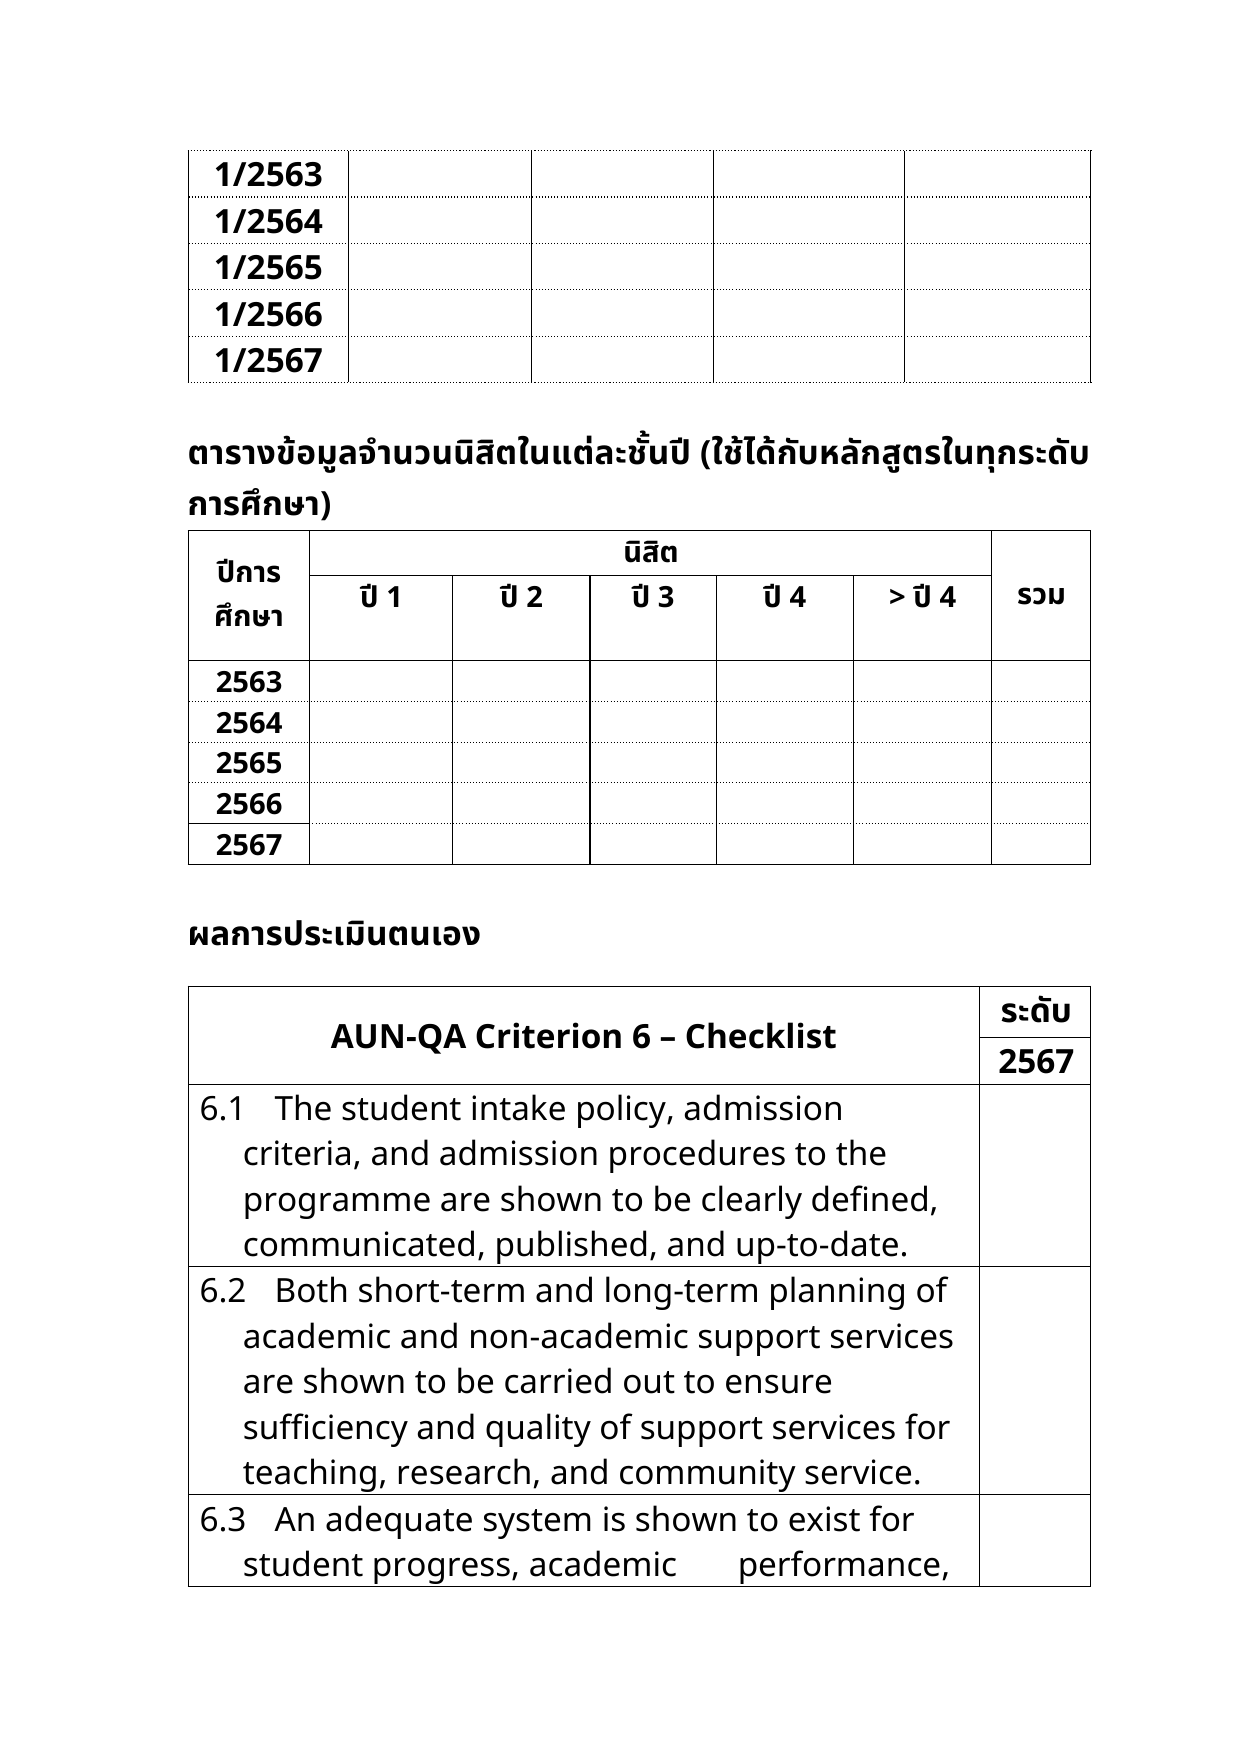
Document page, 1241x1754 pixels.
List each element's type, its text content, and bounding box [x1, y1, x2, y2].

table_cell [714, 243, 904, 289]
table_cell [905, 243, 1090, 289]
table_cell [349, 243, 531, 289]
table_cell > ปี 4 [854, 576, 991, 660]
table_header ปีการศึกษา [189, 531, 309, 660]
table_header รวม [992, 531, 1090, 660]
table_cell 1/2566 [189, 289, 348, 336]
table_header AUN-QA Criterion 6 – Checklist [189, 987, 979, 1083]
table_cell [992, 742, 1090, 782]
table_cell [717, 742, 853, 782]
table_cell ปี 1 [310, 576, 452, 660]
table_cell [714, 336, 904, 382]
table_cell [532, 336, 713, 382]
table_cell [905, 289, 1090, 336]
table_cell 6.1 The student intake policy, admission criteria, and admission procedures to the programme are shown to be clearly defined, communicated, published, and up-to-date. [189, 1085, 979, 1266]
table_cell 2564 [189, 701, 309, 742]
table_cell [189, 1495, 979, 1586]
table_cell [980, 1085, 1090, 1266]
table_cell 2566 [189, 782, 309, 823]
table_cell [992, 661, 1090, 701]
table_cell [992, 782, 1090, 823]
table_cell [591, 742, 716, 782]
table_cell [453, 661, 589, 701]
table_cell [349, 289, 531, 336]
table_cell [980, 1495, 1090, 1586]
table_cell [532, 196, 713, 243]
table_cell [992, 823, 1090, 864]
table_cell [854, 742, 991, 782]
table_cell [310, 742, 452, 782]
table_cell [348, 150, 531, 196]
text ผลการประเมินตนเอง [187, 910, 1090, 961]
table_cell [854, 782, 991, 823]
table_cell ปี 4 [717, 576, 853, 660]
table_cell [591, 823, 716, 864]
table_cell [717, 701, 853, 742]
table_cell ปี 3 [591, 576, 716, 660]
table_cell 1/2567 [189, 336, 348, 382]
table_cell [854, 661, 991, 701]
table_header นิสิต [310, 531, 991, 575]
table_cell [453, 742, 589, 782]
table_header ระดับ [980, 987, 1090, 1037]
table_cell [717, 661, 853, 701]
table_cell 2563 [189, 661, 309, 701]
table_cell [905, 150, 1090, 196]
table_cell [854, 701, 991, 742]
table_cell [453, 782, 589, 823]
table_cell [714, 150, 905, 196]
table_cell [310, 823, 452, 864]
table_cell [591, 701, 716, 742]
table_cell 2565 [189, 742, 309, 782]
table_cell [591, 661, 716, 701]
table_cell [717, 823, 853, 864]
table_cell [980, 1267, 1090, 1494]
table_cell 2567 [189, 824, 309, 864]
table_cell [532, 243, 713, 289]
table_cell 1/2564 [189, 196, 348, 243]
table_cell [905, 196, 1090, 243]
table_cell [992, 701, 1090, 742]
table_cell [717, 782, 853, 823]
table_cell [310, 661, 452, 701]
table_cell [905, 336, 1090, 382]
table_cell 6.2 Both short-term and long-term planning of academic and non-academic support services are shown to be carried out to ensure sufficiency and quality of support services for teaching, research, and community service. [189, 1267, 979, 1494]
text ตารางข้อมูลจำนวนนิสิตในแต่ละชั้นปี (ใช้ได้กับหลักสูตรในทุกระดับการศึกษา) [187, 429, 1090, 530]
table_cell [310, 782, 452, 823]
table_cell [714, 289, 904, 336]
table_cell 2567 [980, 1038, 1090, 1083]
table_cell [854, 823, 991, 864]
table_cell [532, 150, 713, 196]
table_cell [310, 701, 452, 742]
table_cell ปี 2 [453, 576, 589, 660]
table_cell 1/2565 [189, 243, 348, 289]
table_cell 1/2563 [189, 150, 348, 196]
table_cell [349, 196, 531, 243]
table_cell [349, 336, 531, 382]
table_cell [453, 823, 589, 864]
table_cell [591, 782, 716, 823]
table_cell [453, 701, 589, 742]
table_cell [714, 196, 904, 243]
table_cell [532, 289, 713, 336]
